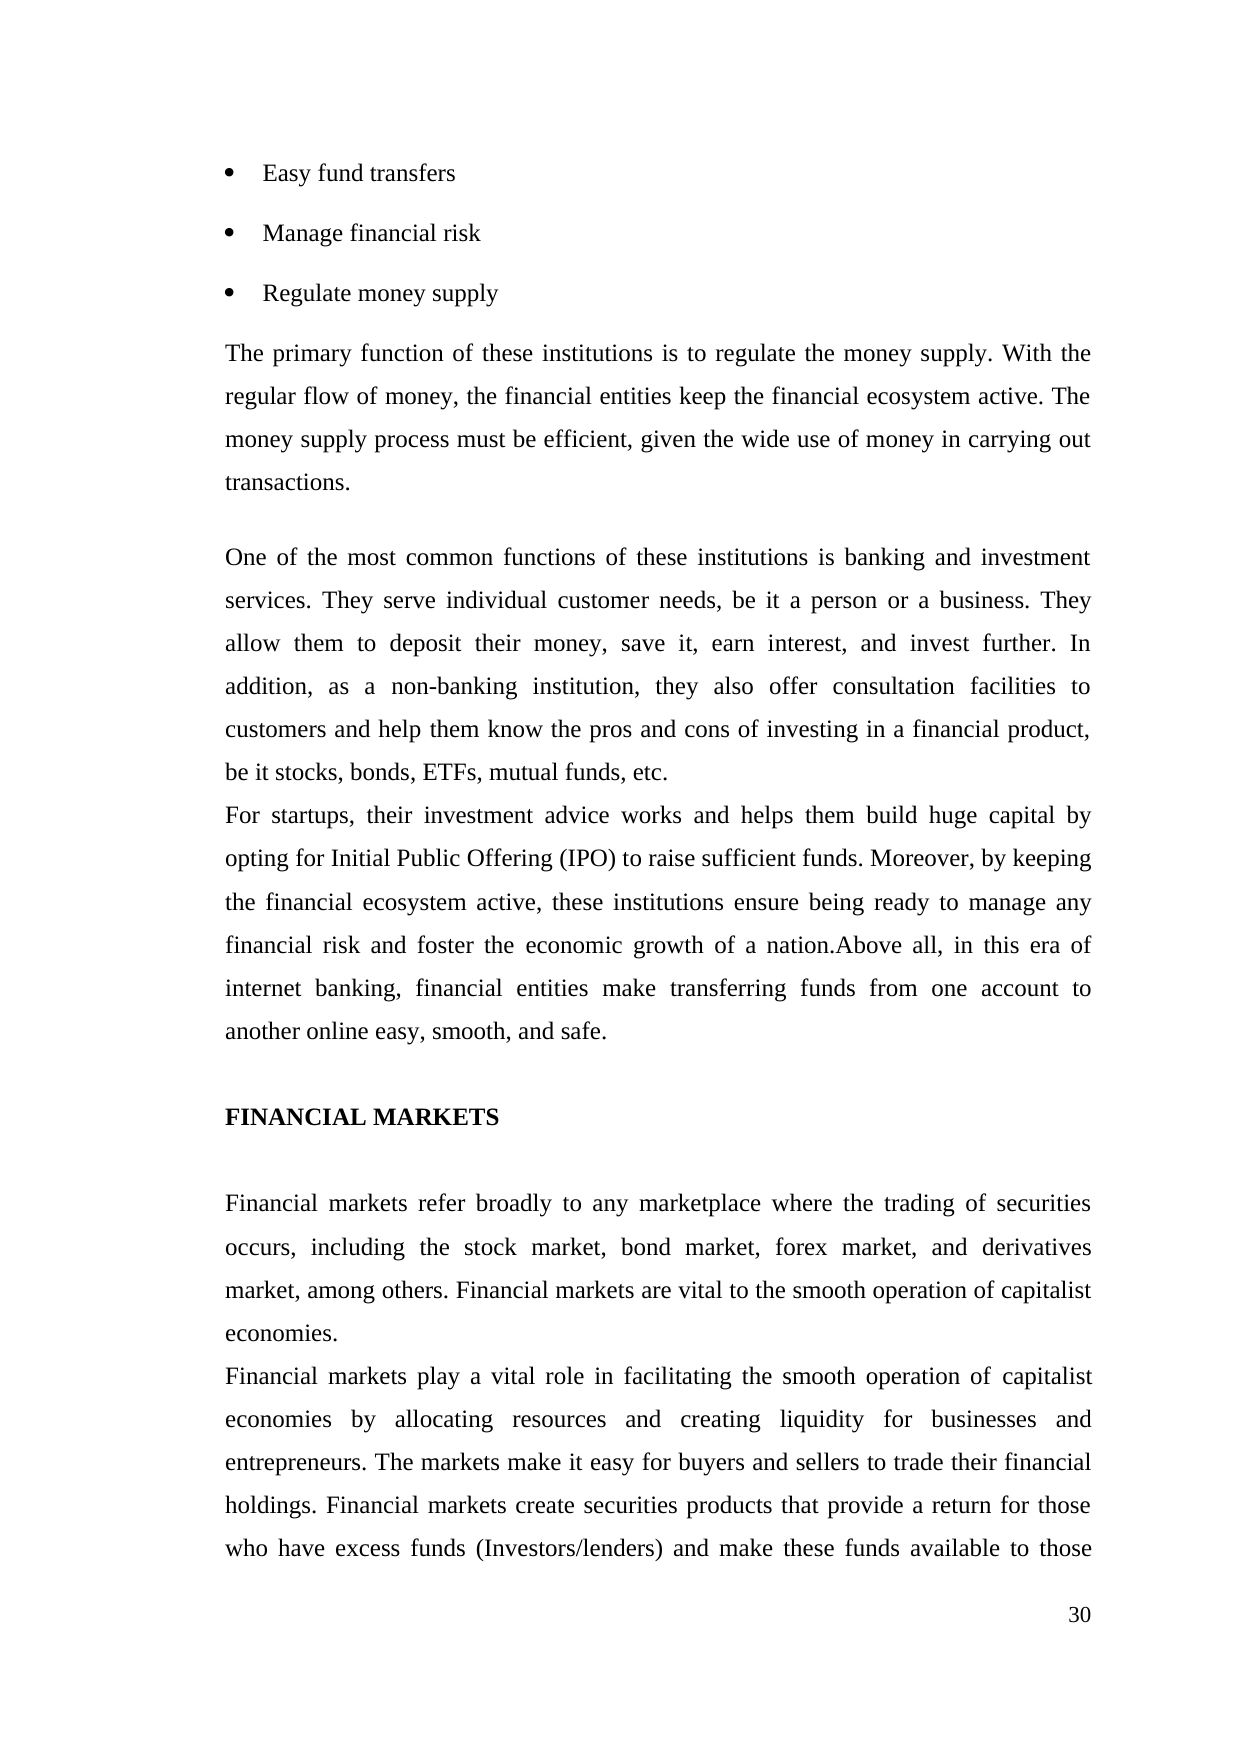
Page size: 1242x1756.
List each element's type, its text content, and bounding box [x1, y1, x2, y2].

list Manage financial risk [225, 218, 1108, 247]
list Regulate money supply [225, 278, 1108, 307]
subtitle FINANCIAL MARKETS [225, 1102, 1108, 1131]
text The primary function of these institutions is to regulate the money supply. With the regular flow of money, the financial entities keep the financial ecosystem active. The money supply process must be efficient, given the wide use of money in carrying out transactions. [225, 338, 1092, 496]
text For startups, their investment advice works and helps them build huge capital by opting for Initial Public Offering (IPO) to raise sufficient funds. Moreover, by keeping the financial ecosystem active, these institutions ensure being ready to manage any financial risk and foster the economic growth of a nation.Above all, in this era of internet banking, financial entities make transferring funds from one account to another online easy, smooth, and safe. [225, 800, 1092, 1045]
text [225, 1361, 1092, 1562]
text Financial markets refer broadly to any marketplace where the trading of securities occurs, including the stock market, bond market, forex market, and derivatives market, among others. Financial markets are vital to the smooth operation of capitalist economies. [225, 1188, 1092, 1347]
text One of the most common functions of these institutions is banking and investment services. They serve individual customer needs, be it a person or a business. They allow them to deposit their money, save it, earn interest, and invest further. In addition, as a non-banking institution, they also offer consultation facilities to customers and help them know the pros and cons of investing in a financial product, be it stocks, bonds, ETFs, mutual funds, etc. [225, 542, 1092, 786]
list Easy fund transfers [225, 158, 1108, 187]
